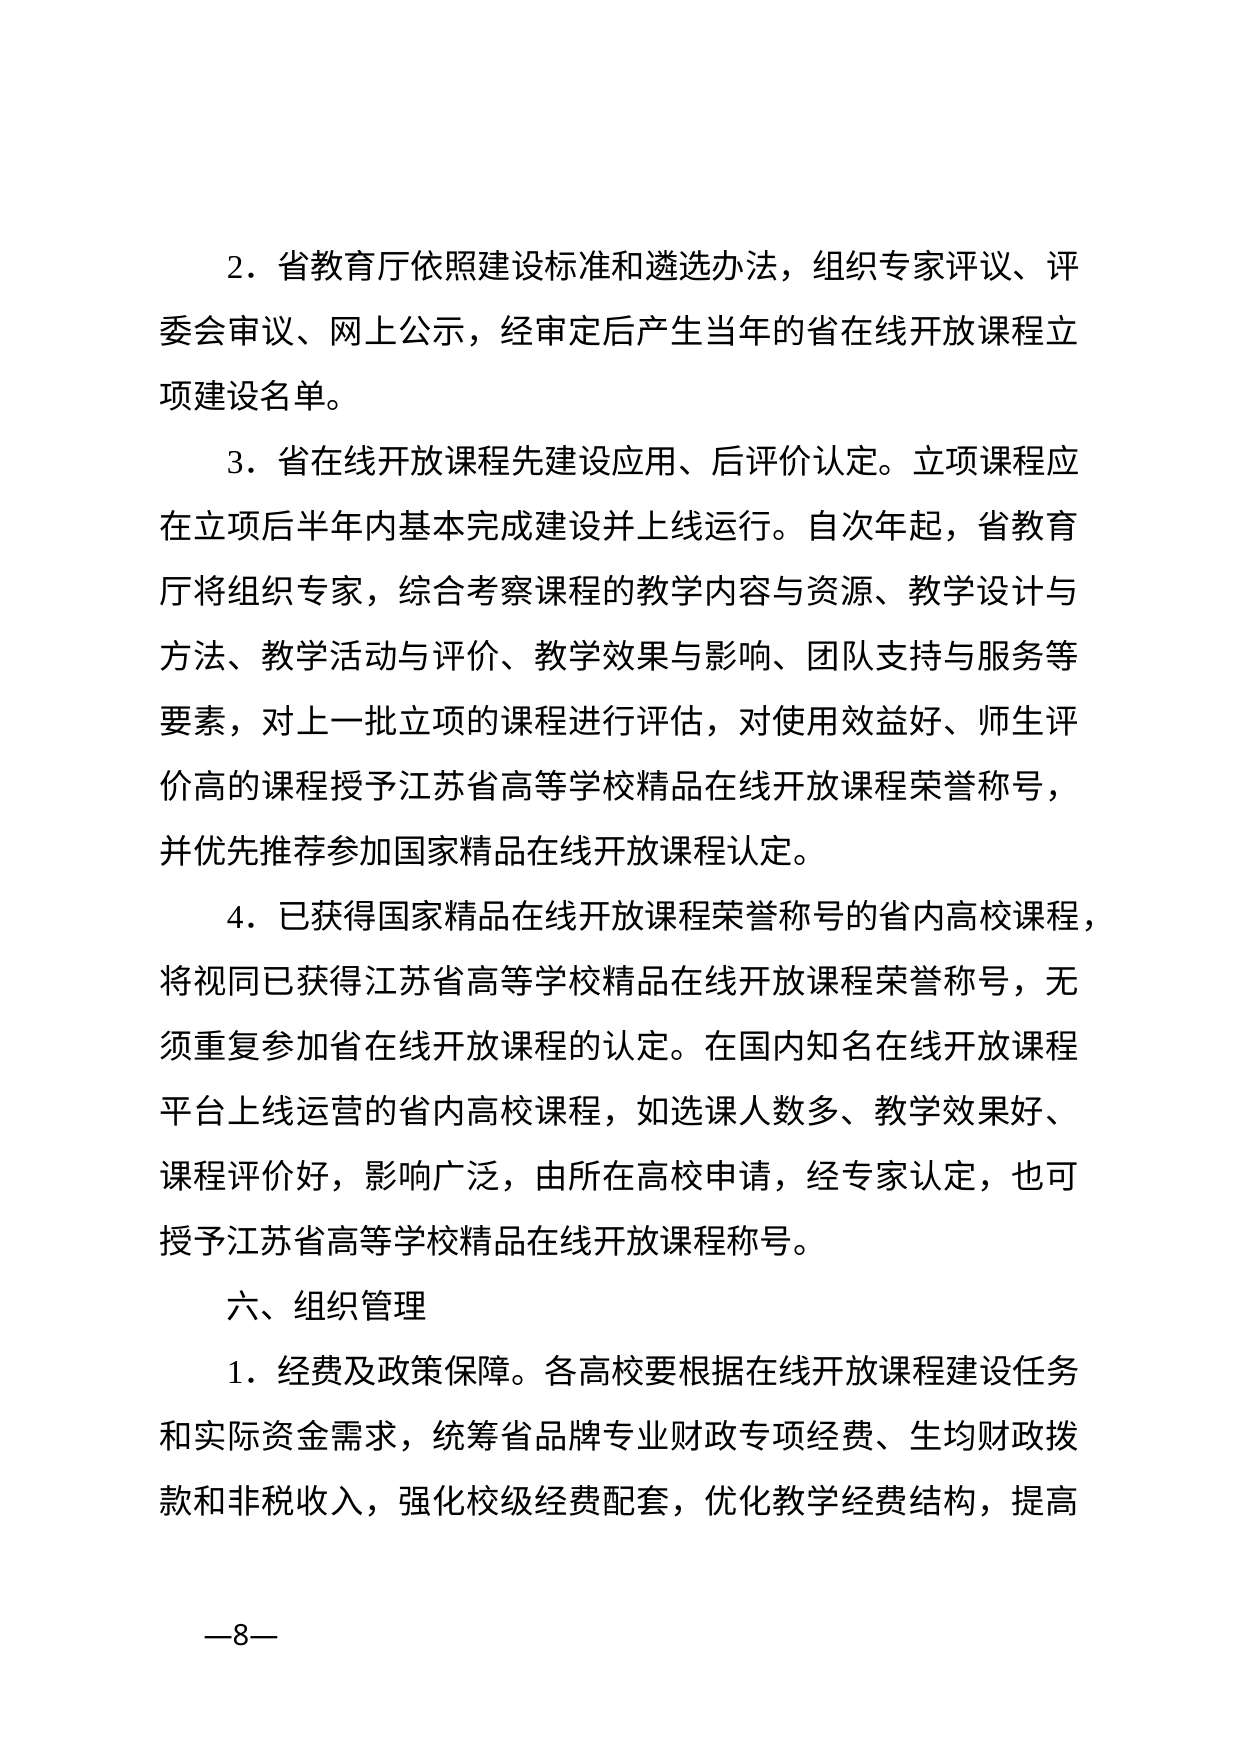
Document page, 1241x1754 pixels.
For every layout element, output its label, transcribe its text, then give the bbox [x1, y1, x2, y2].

text 3．省在线开放课程先建设应用、后评价认定。立项课程应在立项后半年内基本完成建设并上线运行。自次年起，省教育厅将组织专家，综合考察课程的教学内容与资源、教学设计与方法、教学活动与评价、教学效果与影响、团队支持与服务等要素，对上一批立项的课程进行评估，对使用效益好、师生评价高的课程授予江苏省高等学校精品在线开放课程荣誉称号，并优先推荐参加国家精品在线开放课程认定。 [159, 426, 1081, 881]
text 4．已获得国家精品在线开放课程荣誉称号的省内高校课程，将视同已获得江苏省高等学校精品在线开放课程荣誉称号，无须重复参加省在线开放课程的认定。在国内知名在线开放课程平台上线运营的省内高校课程，如选课人数多、教学效果好、课程评价好，影响广泛，由所在高校申请，经专家认定，也可授予江苏省高等学校精品在线开放课程称号。 [159, 881, 1081, 1271]
text 六、组织管理 [159, 1271, 1081, 1336]
text 2．省教育厅依照建设标准和遴选办法，组织专家评议、评委会审议、网上公示，经审定后产生当年的省在线开放课程立项建设名单。 [159, 231, 1081, 426]
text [159, 1336, 1081, 1531]
